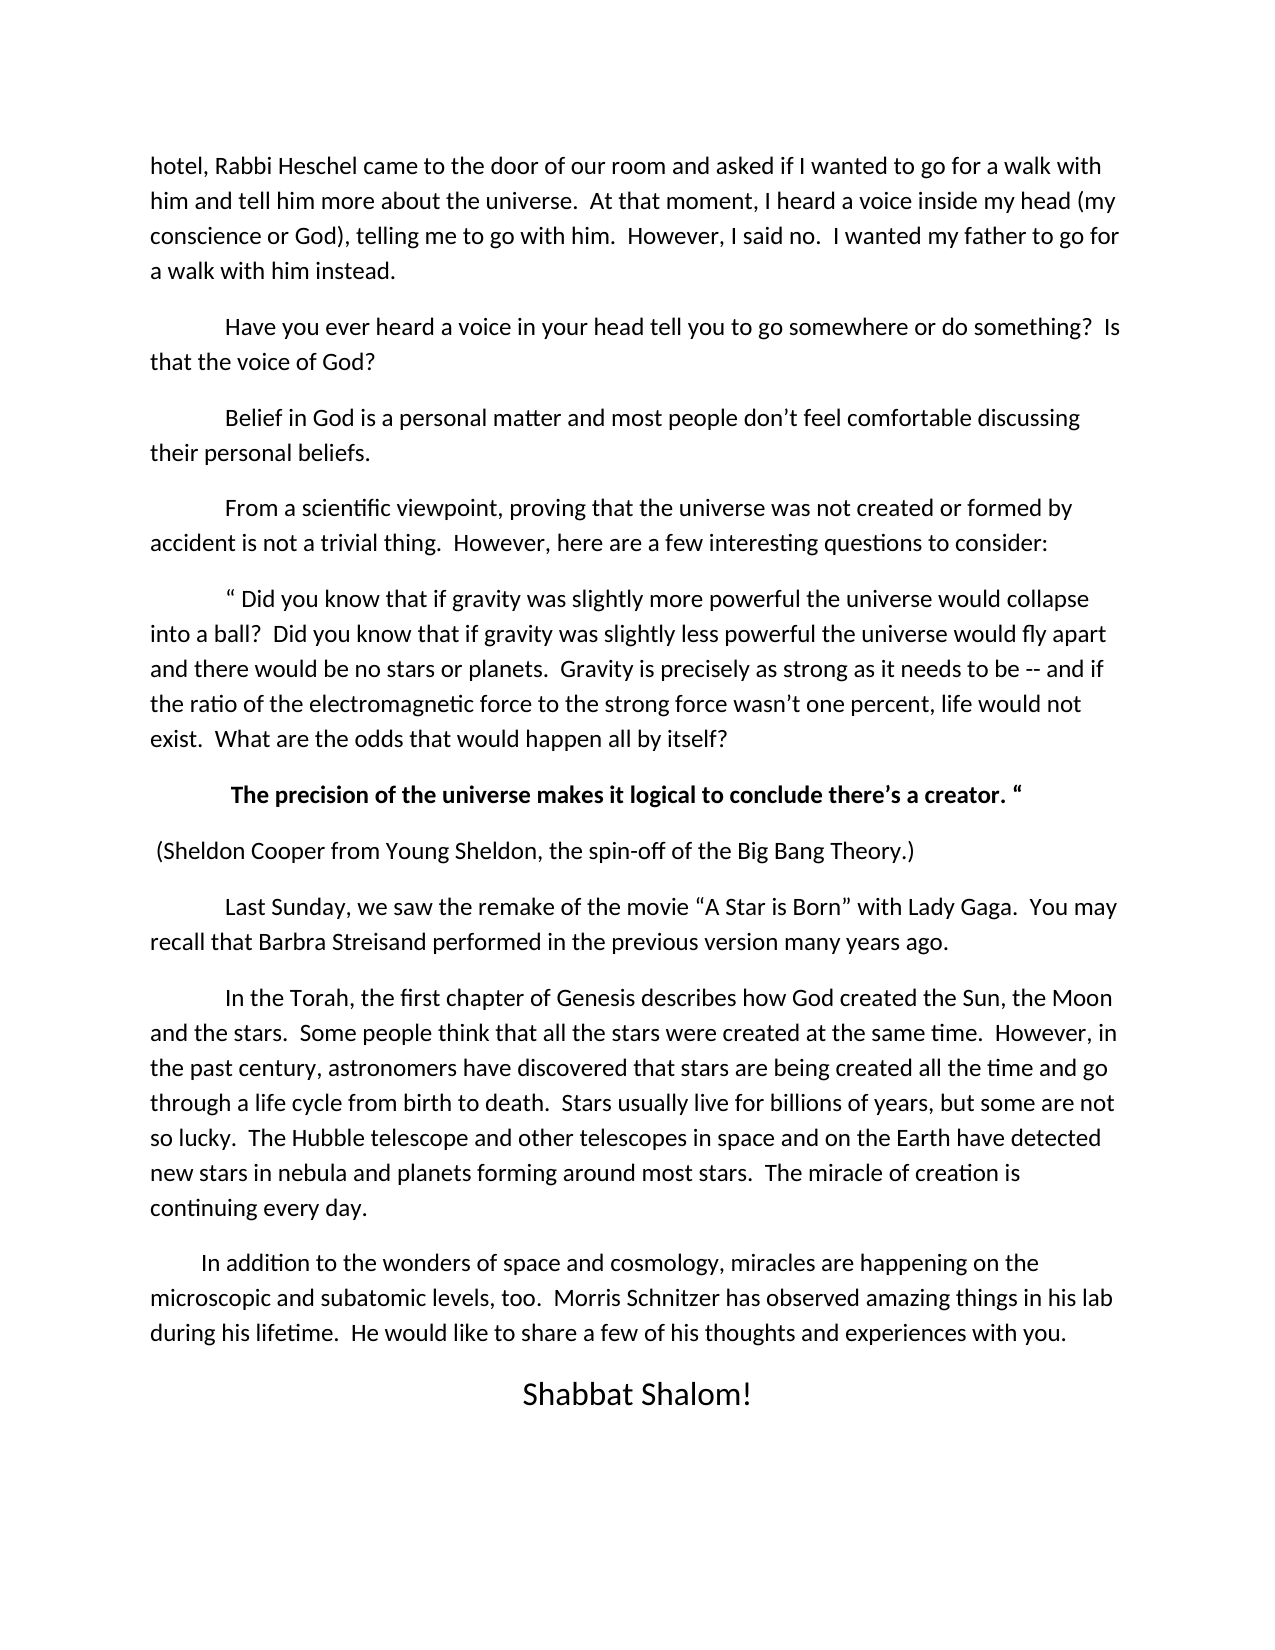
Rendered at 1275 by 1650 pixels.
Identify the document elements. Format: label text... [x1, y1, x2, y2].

text Shabbat Shalom! [150, 1373, 1125, 1414]
text Belief in God is a personal matter and most people don’t feel comfortable discussing their personal beliefs. [150, 402, 1125, 467]
text In addition to the wonders of space and cosmology, miracles are happening on the microscopic and subatomic levels, too. Morris Schnitzer has observed amazing things in his lab during his lifetime. He would like to share a few of his thoughts and experiences with you. [150, 1247, 1125, 1348]
text The precision of the universe makes it logical to conclude there’s a creator. “ [150, 779, 1125, 810]
text In the Torah, the first chapter of Genesis describes how God created the Sun, the Moon and the stars. Some people think that all the stars were created at the same time. However, in the past century, astronomers have discovered that stars are being created all the time and go through a life cycle from birth to death. Stars usually live for billions of years, but some are not so lucky. The Hubble telescope and other telescopes in space and on the Earth have detected new stars in nebula and planets forming around most stars. The miracle of creation is continuing every day. [150, 982, 1125, 1222]
text Last Sunday, we saw the remake of the movie “A Star is Born” with Lady Gaga. You may recall that Barbra Streisand performed in the previous version many years ago. [150, 891, 1125, 956]
text “ Did you know that if gravity was slightly more powerful the universe would collapse into a ball? Did you know that if gravity was slightly less powerful the universe would fly apart and there would be no stars or planets. Gravity is precisely as strong as it needs to be -- and if the ratio of the electromagnetic force to the strong force wasn’t one percent, life would not exist. What are the odds that would happen all by itself? [150, 583, 1125, 754]
text From a scientific viewpoint, proving that the universe was not created or formed by accident is not a trivial thing. However, here are a few interesting questions to consider: [150, 492, 1125, 558]
text Have you ever heard a voice in your head tell you to go somewhere or do something? Is that the voice of God? [150, 311, 1125, 376]
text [150, 150, 1125, 286]
text (Sheldon Cooper from Young Sheldon, the spin-off of the Big Bang Theory.) [150, 835, 1125, 866]
